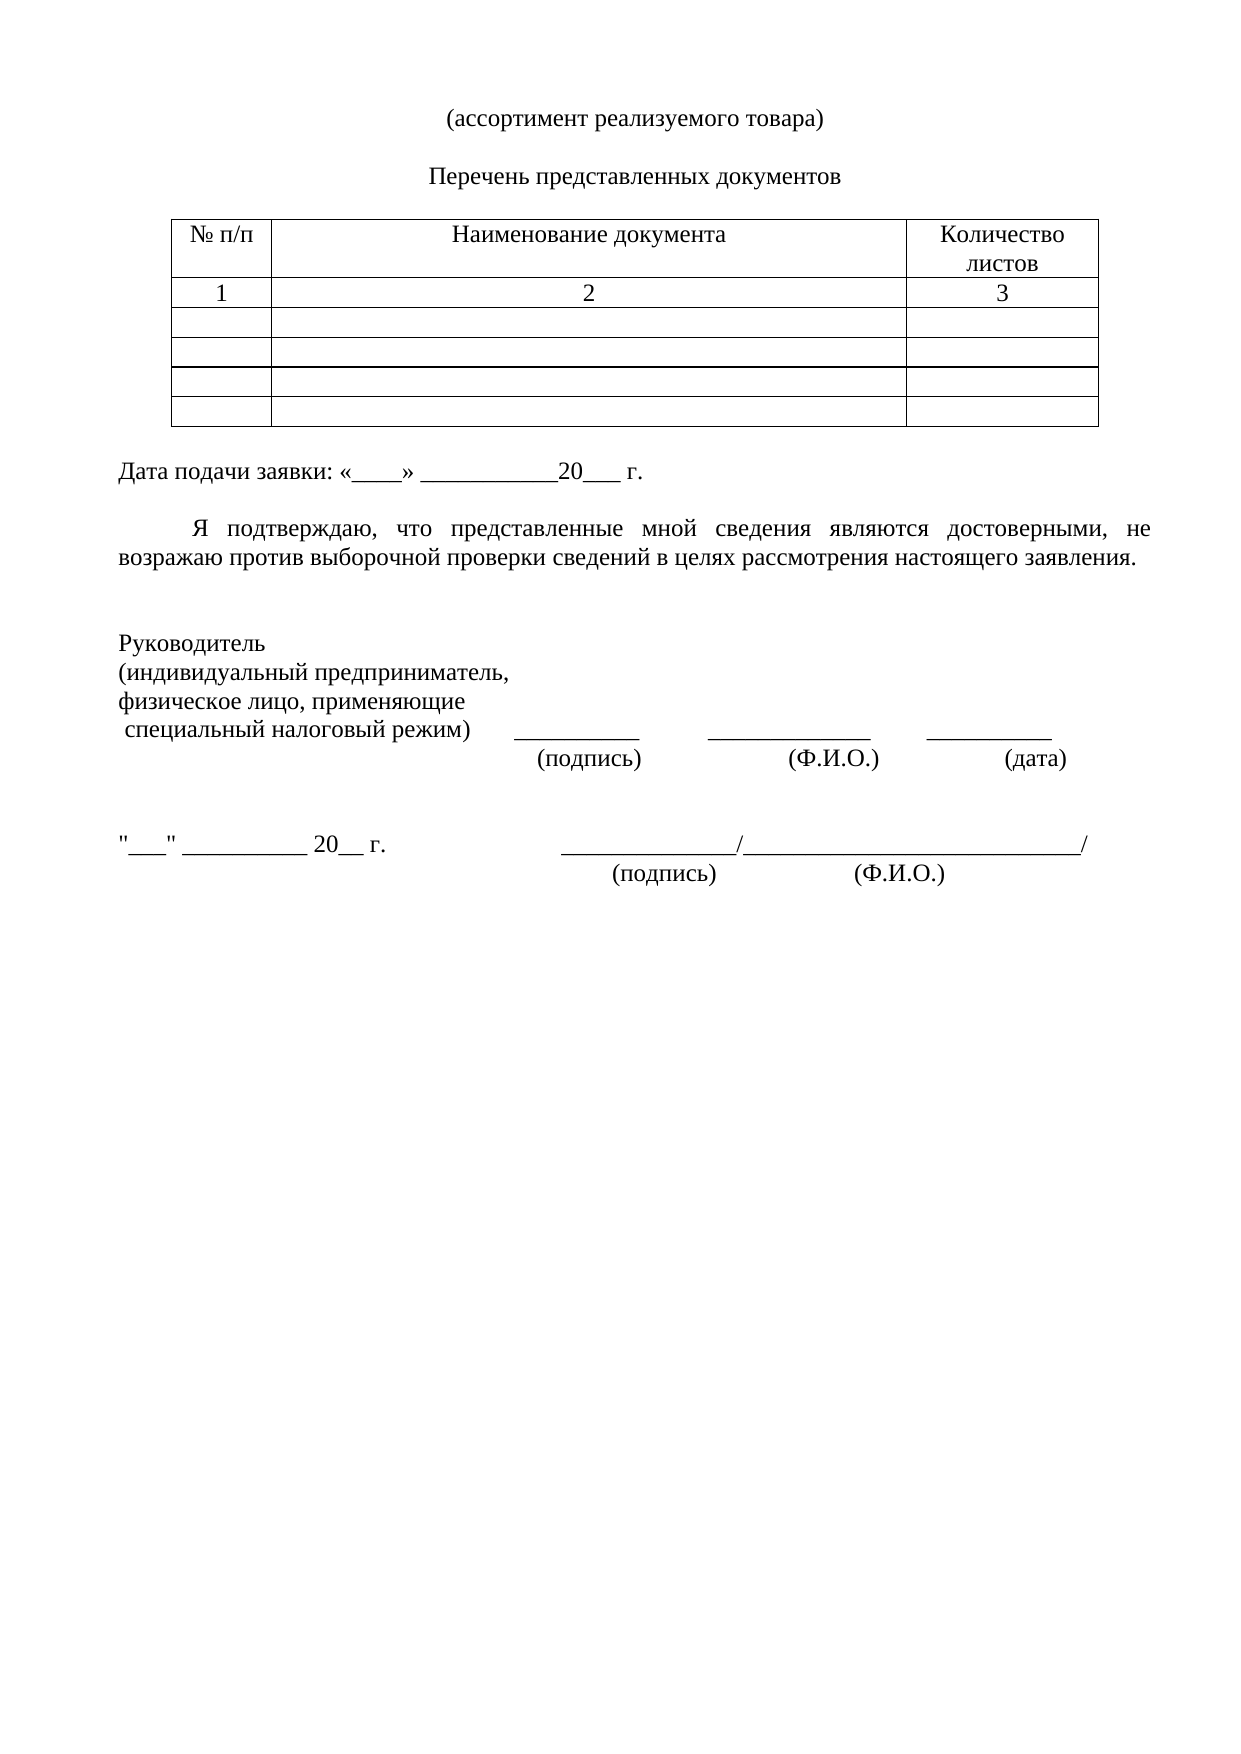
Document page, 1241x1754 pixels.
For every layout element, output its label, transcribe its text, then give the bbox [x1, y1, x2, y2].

table_cell [172, 397, 271, 426]
table_header Наименование документа [272, 220, 906, 277]
text (подпись) (Ф.И.О.) [118, 858, 1152, 887]
text (ассортимент реализуемого товара) [118, 103, 1152, 132]
text специальный налоговый режим) __________ _____________ __________ [118, 714, 1152, 743]
text (подпись) (Ф.И.О.) (дата) [118, 743, 1152, 772]
text физическое лицо, применяющие [118, 686, 1152, 714]
text Дата подачи заявки: «____» ___________20___ г. [118, 456, 1152, 484]
table_cell [907, 338, 1098, 366]
table_cell [272, 368, 906, 396]
table_cell [172, 368, 271, 396]
text (индивидуальный предприниматель, [118, 657, 1152, 686]
text Я подтверждаю, что представленные мной сведения являются достоверными, не возражаю против выборочной проверки сведений в целях рассмотрения настоящего заявления. [118, 513, 1152, 571]
table_cell [172, 338, 271, 366]
table_cell [272, 338, 906, 366]
table_cell [907, 397, 1098, 426]
table_cell [907, 308, 1098, 337]
table_cell [907, 368, 1098, 396]
table_cell [272, 397, 906, 426]
table_header № п/п [172, 220, 271, 277]
text "___" __________ 20__ г. ______________/___________________________/ [118, 829, 1152, 858]
table_cell 3 [907, 278, 1098, 307]
table_cell 1 [172, 278, 271, 307]
table_cell [172, 308, 271, 337]
table_header Количество листов [907, 220, 1098, 277]
text Перечень представленных документов [118, 161, 1152, 190]
table_cell [272, 308, 906, 337]
text Руководитель [118, 628, 1152, 657]
table_cell 2 [272, 278, 906, 307]
